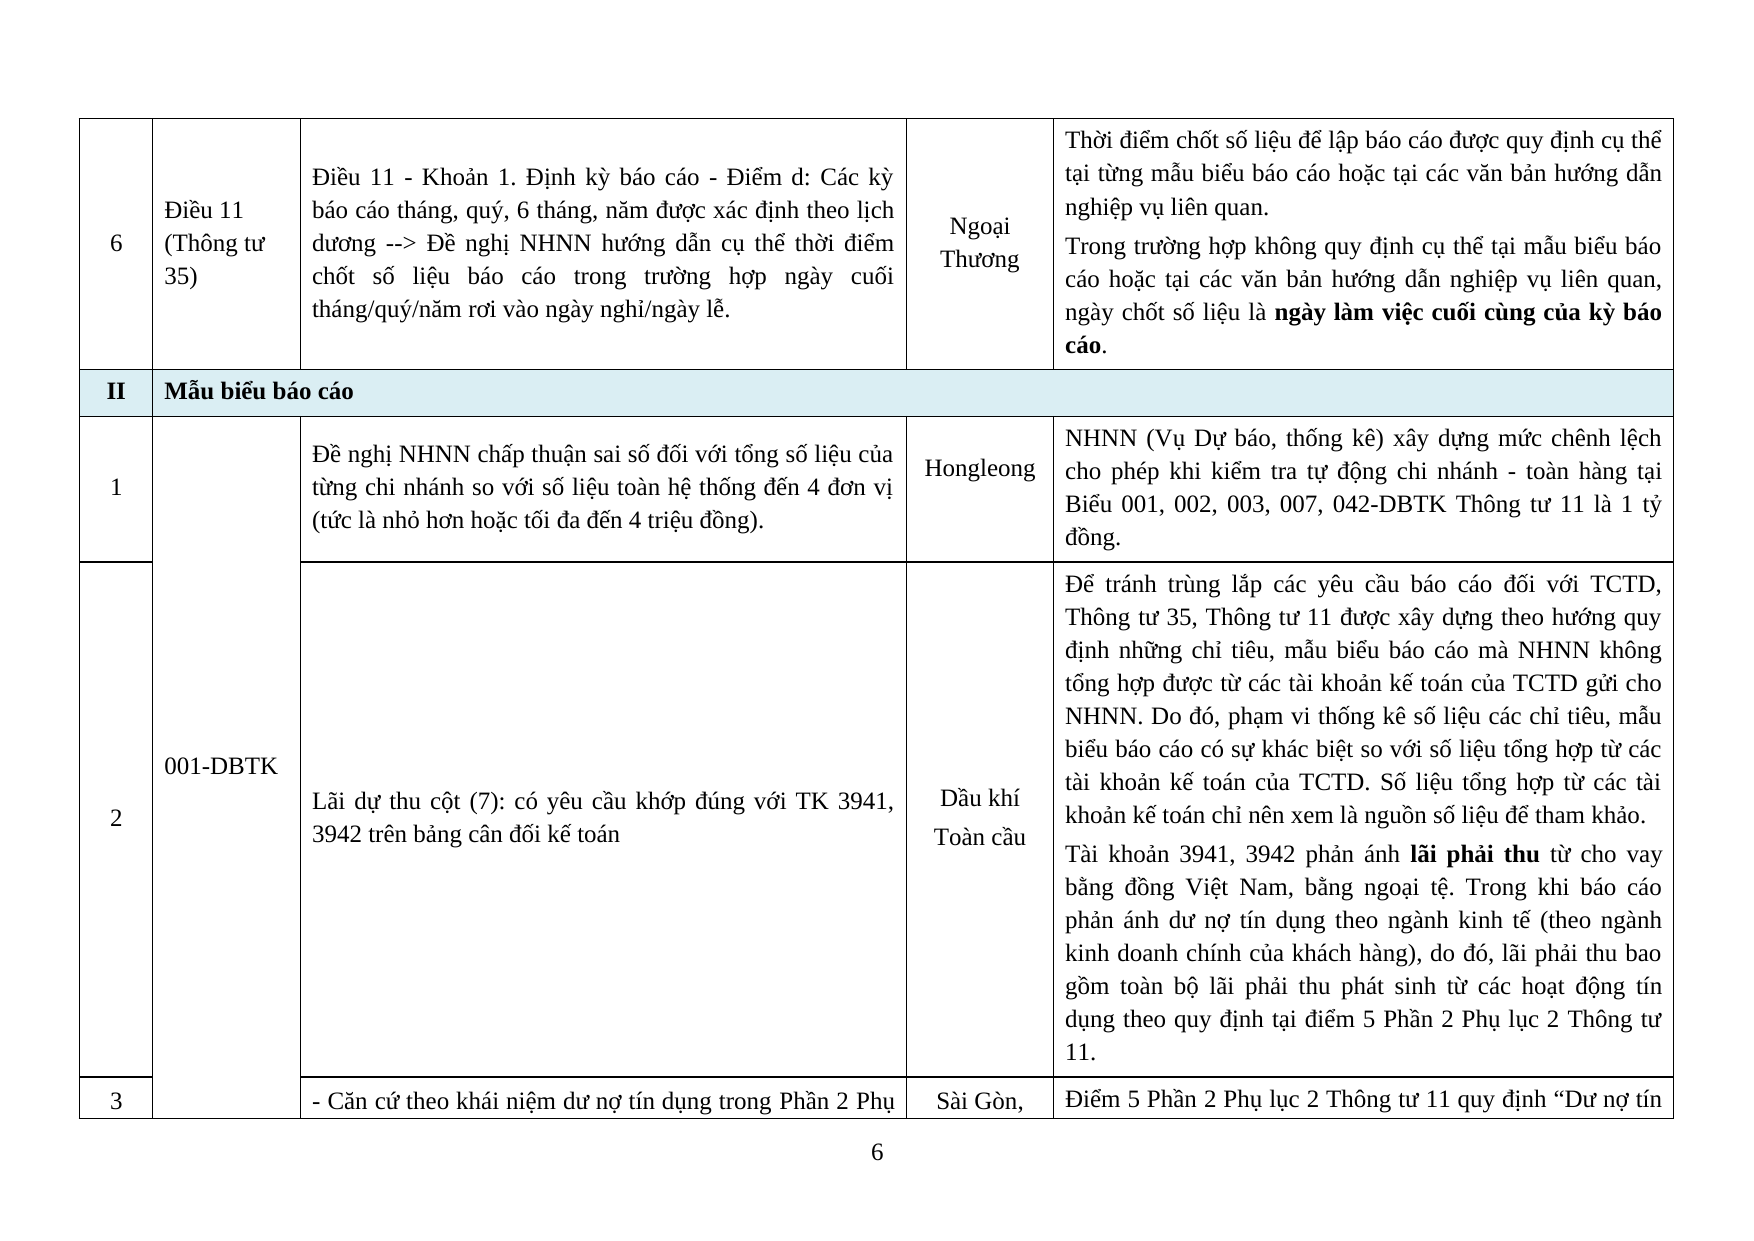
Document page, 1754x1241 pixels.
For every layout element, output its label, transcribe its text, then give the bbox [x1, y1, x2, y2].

table_cell 3 [80, 1078, 152, 1118]
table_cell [301, 1078, 906, 1118]
table_cell 2 [80, 563, 152, 1076]
table_cell Mẫu biểu báo cáo [153, 370, 1673, 416]
table_cell Đề nghị NHNN chấp thuận sai số đối với tổng số liệu của từng chi nhánh so với số liệu toàn hệ thống đến 4 đơn vị (tức là nhỏ hơn hoặc tối đa đến 4 triệu đồng). [301, 417, 906, 561]
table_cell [907, 1078, 1053, 1118]
table_cell Lãi dự thu cột (7): có yêu cầu khớp đúng với TK 3941, 3942 trên bảng cân đối kế toán [301, 563, 906, 1076]
table_cell Điều 11 (Thông tư 35) [153, 119, 300, 369]
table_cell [1054, 1078, 1673, 1118]
table_cell II [80, 370, 152, 416]
table_cell Thời điểm chốt số liệu để lập báo cáo được quy định cụ thể tại từng mẫu biểu báo cáo hoặc tại các văn bản hướng dẫn nghiệp vụ liên quan. Trong trường hợp không quy định cụ thể tại mẫu biểu báo cáo hoặc tại các văn bản hướng dẫn nghiệp vụ liên quan, ngày chốt số liệu là ngày làm việc cuối cùng của kỳ báo cáo. [1054, 119, 1673, 369]
table_cell Ngoại Thương [907, 119, 1053, 369]
table_cell 001-DBTK [153, 417, 300, 1118]
table_cell 6 [80, 119, 152, 369]
table_cell Để tránh trùng lắp các yêu cầu báo cáo đối với TCTD, Thông tư 35, Thông tư 11 được xây dựng theo hướng quy định những chỉ tiêu, mẫu biểu báo cáo mà NHNN không tổng hợp được từ các tài khoản kế toán của TCTD gửi cho NHNN. Do đó, phạm vi thống kê số liệu các chỉ tiêu, mẫu biểu báo cáo có sự khác biệt so với số liệu tổng hợp từ các tài khoản kế toán của TCTD. Số liệu tổng hợp từ các tài khoản kế toán chỉ nên xem là nguồn số liệu để tham khảo. Tài khoản 3941, 3942 phản ánh lãi phải thu từ cho vay bằng đồng Việt Nam, bằng ngoại tệ. Trong khi báo cáo phản ánh dư nợ tín dụng theo ngành kinh tế (theo ngành kinh doanh chính của khách hàng), do đó, lãi phải thu bao gồm toàn bộ lãi phải thu phát sinh từ các hoạt động tín dụng theo quy định tại điểm 5 Phần 2 Phụ lục 2 Thông tư 11. [1054, 563, 1673, 1076]
table_cell Dầu khí Toàn cầu [907, 563, 1053, 1076]
table_cell Điều 11 - Khoản 1. Định kỳ báo cáo - Điểm d: Các kỳ báo cáo tháng, quý, 6 tháng, năm được xác định theo lịch dương --> Đề nghị NHNN hướng dẫn cụ thể thời điểm chốt số liệu báo cáo trong trường hợp ngày cuối tháng/quý/năm rơi vào ngày nghỉ/ngày lễ. [301, 119, 906, 369]
table_cell NHNN (Vụ Dự báo, thống kê) xây dựng mức chênh lệch cho phép khi kiểm tra tự động chi nhánh - toàn hàng tại Biểu 001, 002, 003, 007, 042-DBTK Thông tư 11 là 1 tỷ đồng. [1054, 417, 1673, 561]
table_cell Hongleong [907, 417, 1053, 561]
table_cell 1 [80, 417, 152, 561]
